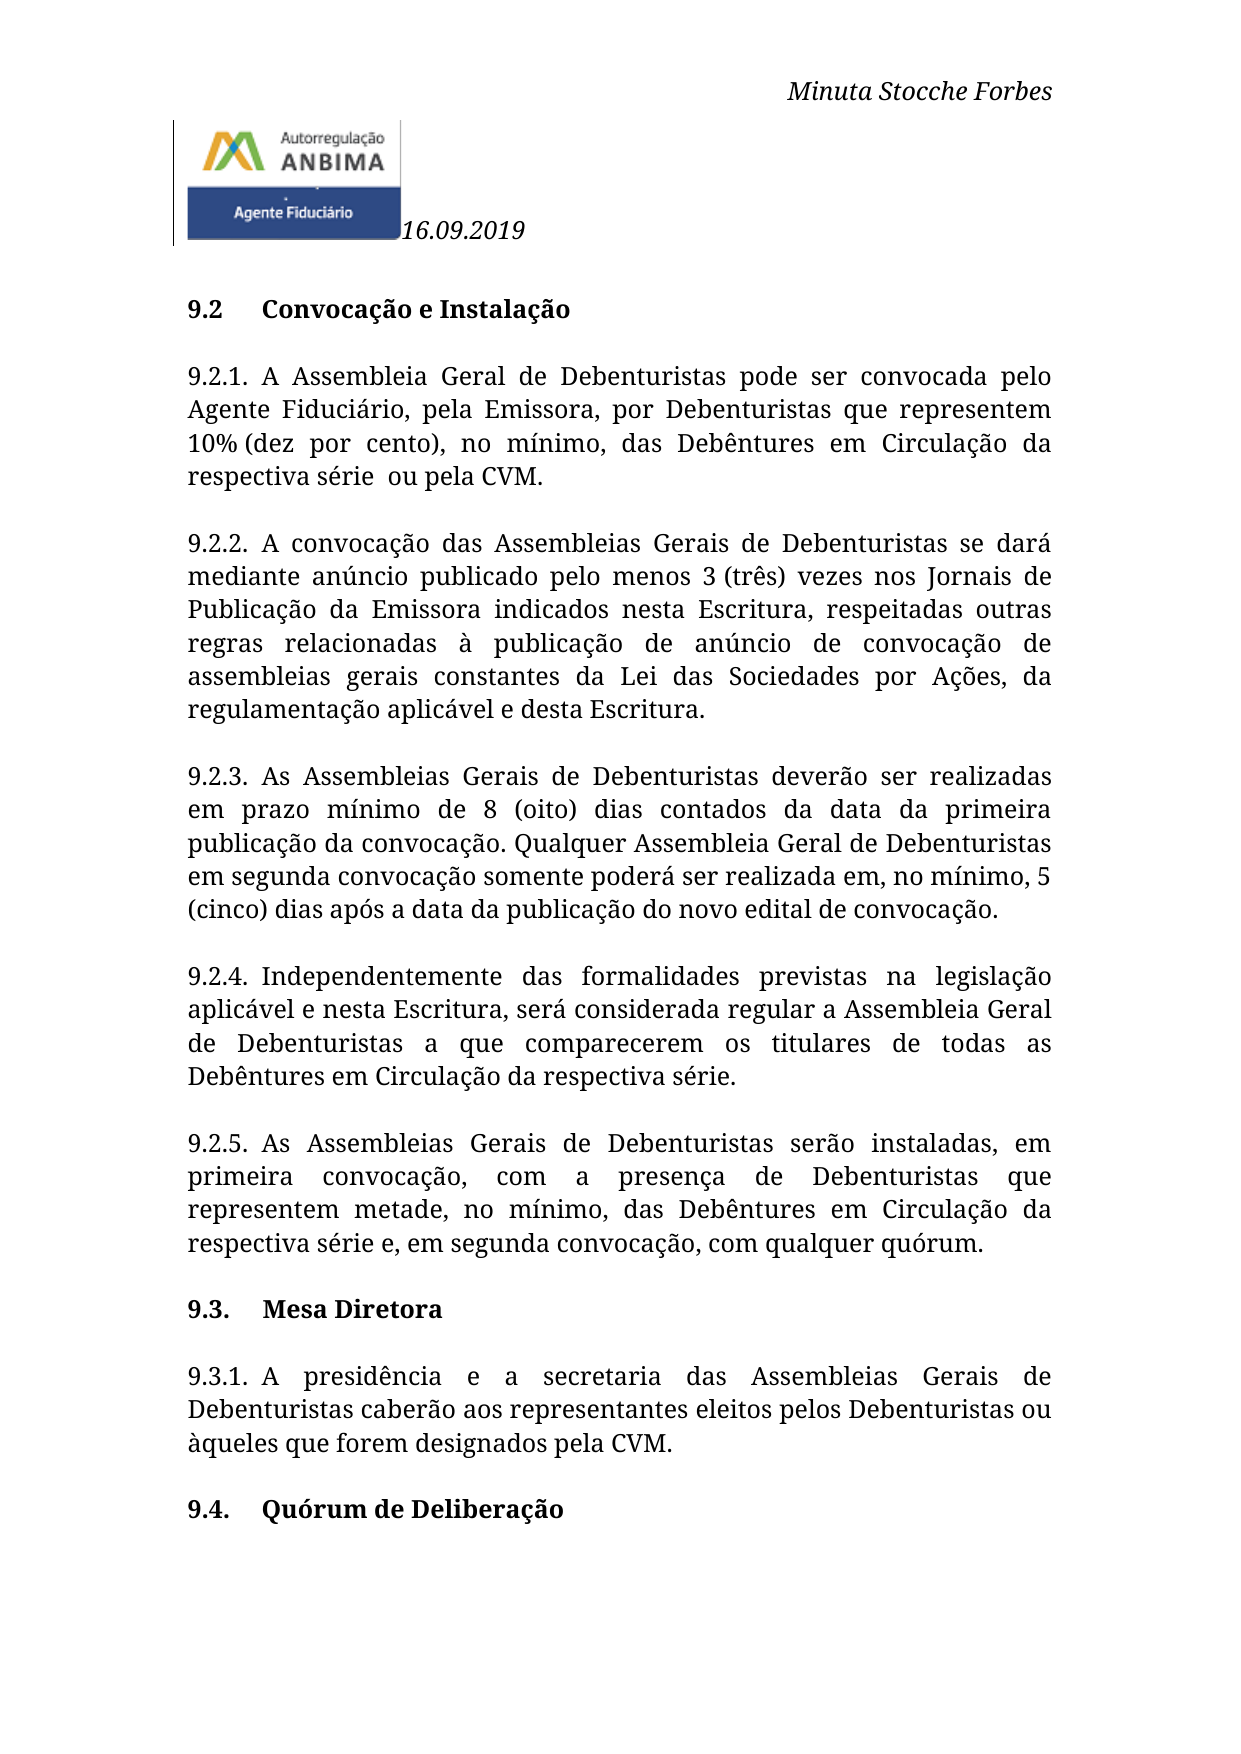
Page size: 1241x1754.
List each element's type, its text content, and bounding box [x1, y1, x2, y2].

text 9.2.2. A convocação das Assembleias Gerais de Debenturistas se dará mediante anúncio publicado pelo menos 3 (três) vezes nos Jornais de Publicação da Emissora indicados nesta Escritura, respeitadas outras regras relacionadas à publicação de anúncio de convocação de assembleias gerais constantes da Lei das Sociedades por Ações, da regulamentação aplicável e desta Escritura. [187, 526, 1053, 726]
text 9.3. Mesa Diretora [187, 1292, 1053, 1326]
picture [187, 120, 402, 240]
text 9.2 Convocação e Instalação [187, 292, 1053, 326]
text 9.2.5. As Assembleias Gerais de Debenturistas serão instaladas, em primeira convocação, com a presença de Debenturistas que representem metade, no mínimo, das Debêntures em Circulação da respectiva série e, em segunda convocação, com qualquer quórum. [187, 1126, 1053, 1259]
text 9.2.1. A Assembleia Geral de Debenturistas pode ser convocada pelo Agente Fiduciário, pela Emissora, por Debenturistas que representem 10% (dez por cento), no mínimo, das Debêntures em Circulação da respectiva série ou pela CVM. [187, 359, 1053, 492]
text 9.2.4. Independentemente das formalidades previstas na legislação aplicável e nesta Escritura, será considerada regular a Assembleia Geral de Debenturistas a que comparecerem os titulares de todas as Debêntures em Circulação da respectiva série. [187, 959, 1053, 1092]
text 9.4. Quórum de Deliberação [187, 1492, 1053, 1526]
text 9.3.1. A presidência e a secretaria das Assembleias Gerais de Debenturistas caberão aos representantes eleitos pelos Debenturistas ou àqueles que forem designados pela CVM. [187, 1359, 1053, 1459]
text 9.2.3. As Assembleias Gerais de Debenturistas deverão ser realizadas em prazo mínimo de 8 (oito) dias contados da data da primeira publicação da convocação. Qualquer Assembleia Geral de Debenturistas em segunda convocação somente poderá ser realizada em, no mínimo, 5 (cinco) dias após a data da publicação do novo edital de convocação. [187, 759, 1053, 926]
